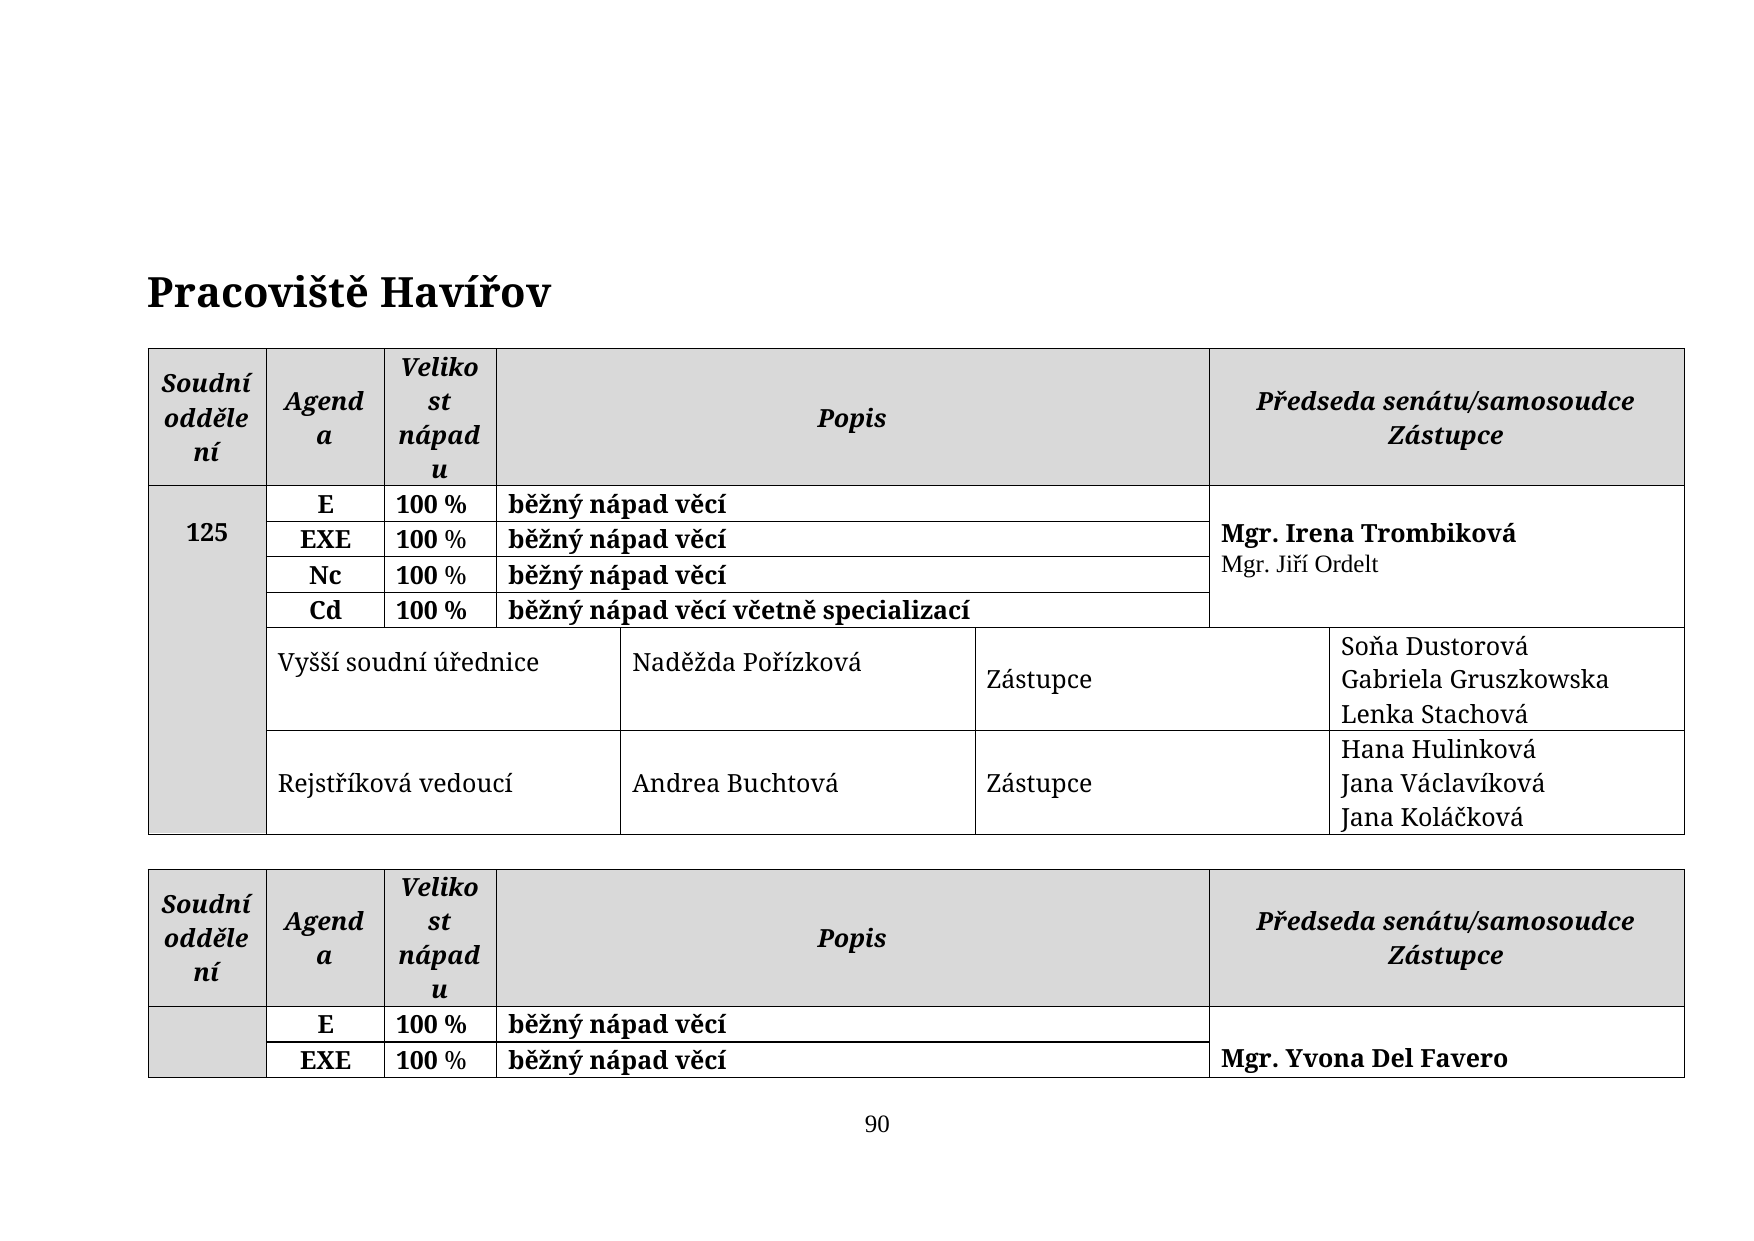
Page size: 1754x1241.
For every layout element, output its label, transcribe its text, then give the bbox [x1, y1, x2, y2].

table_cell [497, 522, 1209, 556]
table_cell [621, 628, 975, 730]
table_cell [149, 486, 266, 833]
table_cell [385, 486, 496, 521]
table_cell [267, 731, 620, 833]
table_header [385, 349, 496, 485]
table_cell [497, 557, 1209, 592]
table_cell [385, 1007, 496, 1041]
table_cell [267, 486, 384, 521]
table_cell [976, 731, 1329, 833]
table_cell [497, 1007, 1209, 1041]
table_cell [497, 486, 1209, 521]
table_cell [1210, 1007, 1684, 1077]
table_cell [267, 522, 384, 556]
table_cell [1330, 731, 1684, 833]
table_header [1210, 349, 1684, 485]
text Pracoviště Havířov [148, 263, 1606, 319]
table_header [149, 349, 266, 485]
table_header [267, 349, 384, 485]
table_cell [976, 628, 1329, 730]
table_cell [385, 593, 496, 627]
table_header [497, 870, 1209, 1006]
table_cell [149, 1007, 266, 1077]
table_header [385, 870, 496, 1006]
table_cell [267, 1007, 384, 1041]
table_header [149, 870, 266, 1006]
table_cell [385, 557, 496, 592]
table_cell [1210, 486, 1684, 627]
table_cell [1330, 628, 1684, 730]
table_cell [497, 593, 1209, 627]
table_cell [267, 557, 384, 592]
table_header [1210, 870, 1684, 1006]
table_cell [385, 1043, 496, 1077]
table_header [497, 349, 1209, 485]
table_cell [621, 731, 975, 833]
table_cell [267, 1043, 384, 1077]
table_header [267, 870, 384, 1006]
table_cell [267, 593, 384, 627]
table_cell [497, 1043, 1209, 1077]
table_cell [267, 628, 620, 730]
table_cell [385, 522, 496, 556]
